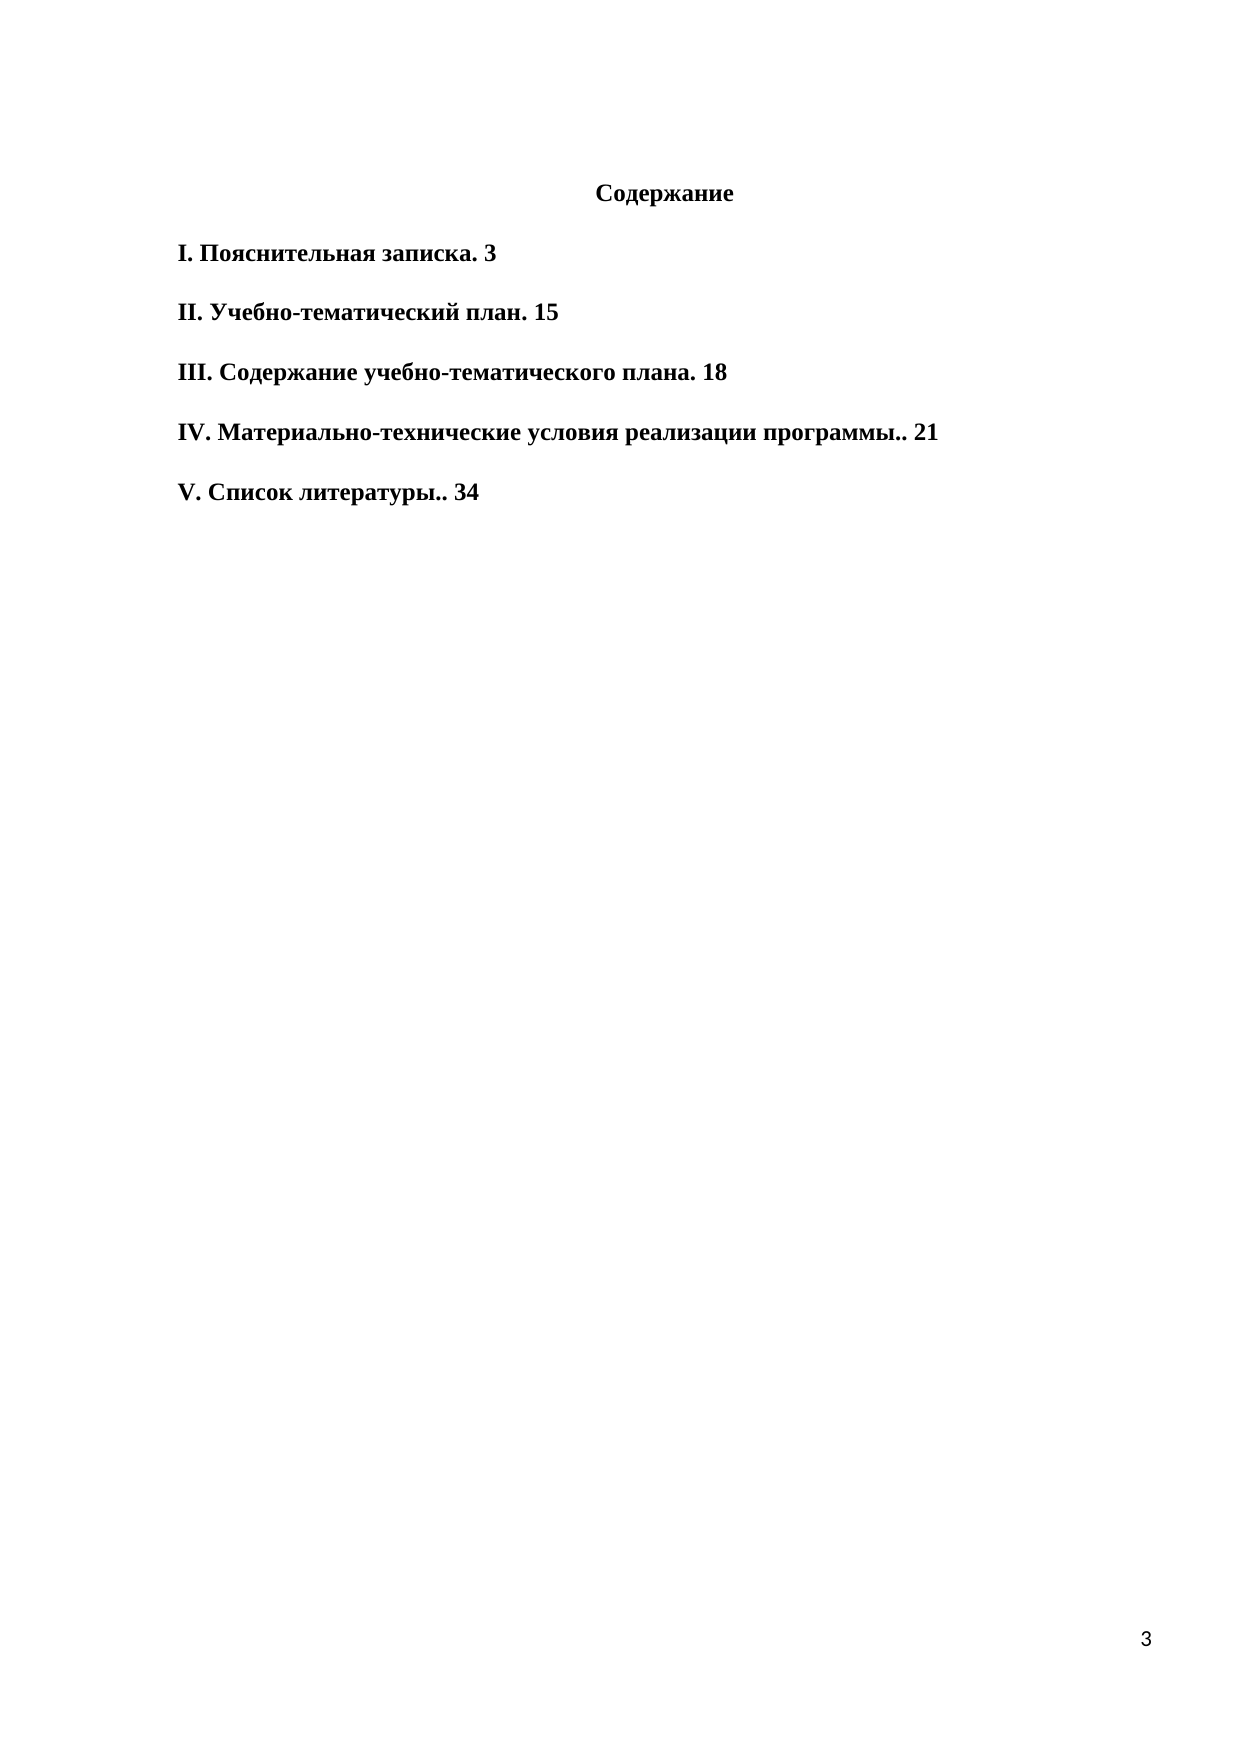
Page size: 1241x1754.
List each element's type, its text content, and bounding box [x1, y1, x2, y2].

text V. Список литературы.. 34 [177, 477, 1152, 506]
text IV. Материально-технические условия реализации программы.. 21 [177, 417, 1152, 446]
text I. Пояснительная записка. 3 [177, 238, 1152, 266]
text II. Учебно-тематический план. 15 [177, 297, 1152, 326]
text III. Содержание учебно-тематического плана. 18 [177, 357, 1152, 386]
text Содержание [177, 178, 1152, 207]
